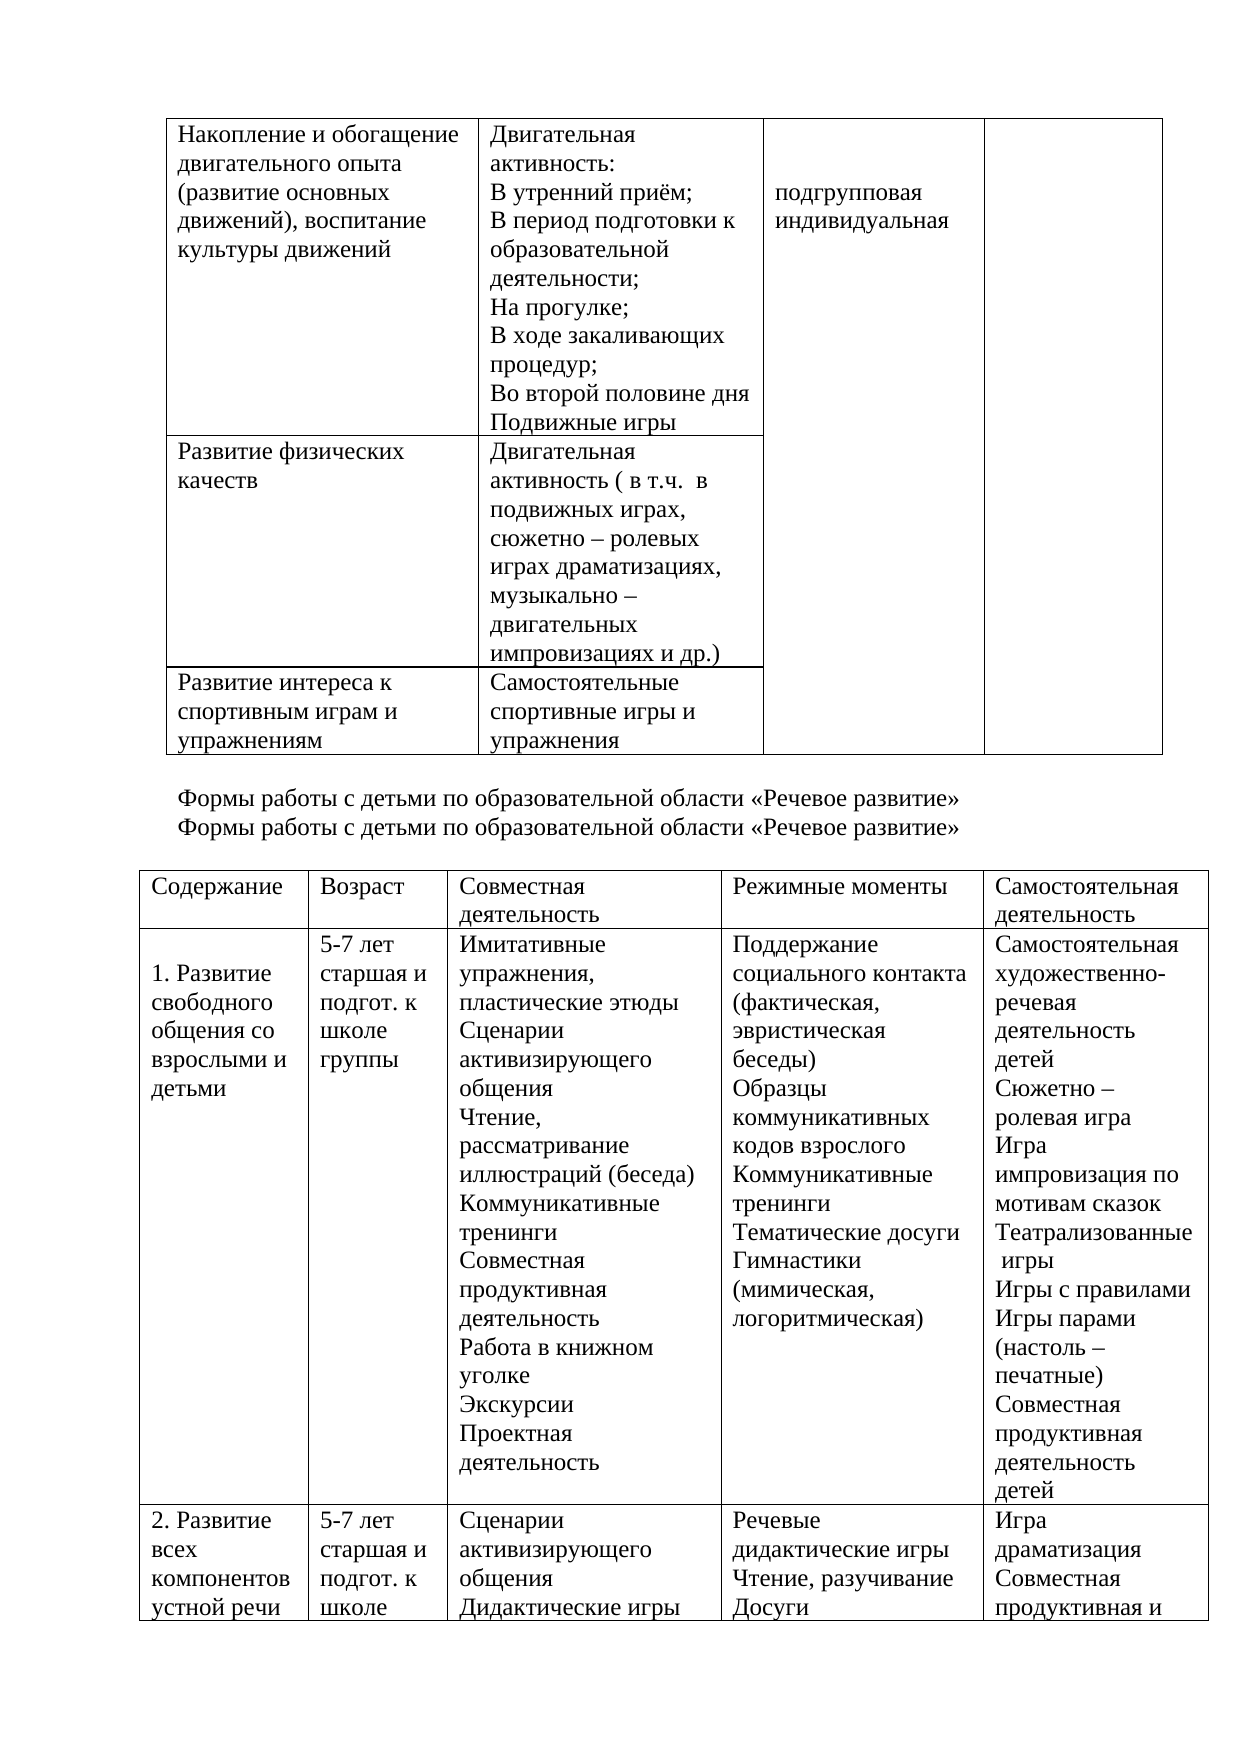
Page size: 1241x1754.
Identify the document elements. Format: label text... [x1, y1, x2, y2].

text Формы работы с детьми по образовательной области «Речевое развитие» [177, 783, 1152, 812]
table_cell Самостоятельная художественно- речевая деятельность детей Сюжетно – ролевая игра Игра импровизация по мотивам сказок Театрализованные игры Игры с правилами Игры парами (настоль – печатные) Совместная продуктивная деятельность детей [984, 929, 1208, 1504]
table_header Содержание [140, 871, 308, 928]
table_cell Накопление и обогащение двигательного опыта (развитие основных движений), воспитание культуры движений [167, 119, 478, 435]
table_cell Имитативные упражнения, пластические этюды Сценарии активизирующего общения Чтение, рассматривание иллюстраций (беседа) Коммуникативные тренинги Совместная продуктивная деятельность Работа в книжном уголке Экскурсии Проектная деятельность [448, 929, 721, 1504]
table_cell 5-7 лет старшая и подгот. к школе группы [309, 929, 447, 1504]
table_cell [140, 1505, 308, 1620]
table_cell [984, 1505, 1208, 1620]
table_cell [722, 1505, 983, 1620]
table_header Самостоятельная деятельность [984, 871, 1208, 928]
table_cell Развитие физических качеств [167, 436, 478, 666]
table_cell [448, 1505, 721, 1620]
table_cell Развитие интереса к спортивным играм и упражнениям [167, 668, 478, 754]
table_header Режимные моменты [722, 871, 983, 928]
table_cell Двигательная активность ( в т.ч. в подвижных играх, сюжетно – ролевых играх драматизациях, музыкально – двигательных импровизациях и др.) [479, 436, 763, 666]
table_cell [985, 119, 1162, 754]
table_header Возраст [309, 871, 447, 928]
table_header Совместная деятельность [448, 871, 721, 928]
table_cell Поддержание социального контакта (фактическая, эвристическая беседы) Образцы коммуникативных кодов взрослого Коммуникативные тренинги Тематические досуги Гимнастики (мимическая, логоритмическая) [722, 929, 983, 1504]
text Формы работы с детьми по образовательной области «Речевое развитие» [177, 812, 1152, 841]
table_cell 1. Развитие свободного общения со взрослыми и детьми [140, 929, 308, 1504]
table_cell Самостоятельные спортивные игры и упражнения [479, 668, 763, 754]
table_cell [764, 119, 984, 754]
table_cell Двигательная активность: В утренний приём; В период подготовки к образовательной деятельности; На прогулке; В ходе закаливающих процедур; Во второй половине дня Подвижные игры [479, 119, 763, 435]
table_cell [309, 1505, 447, 1620]
